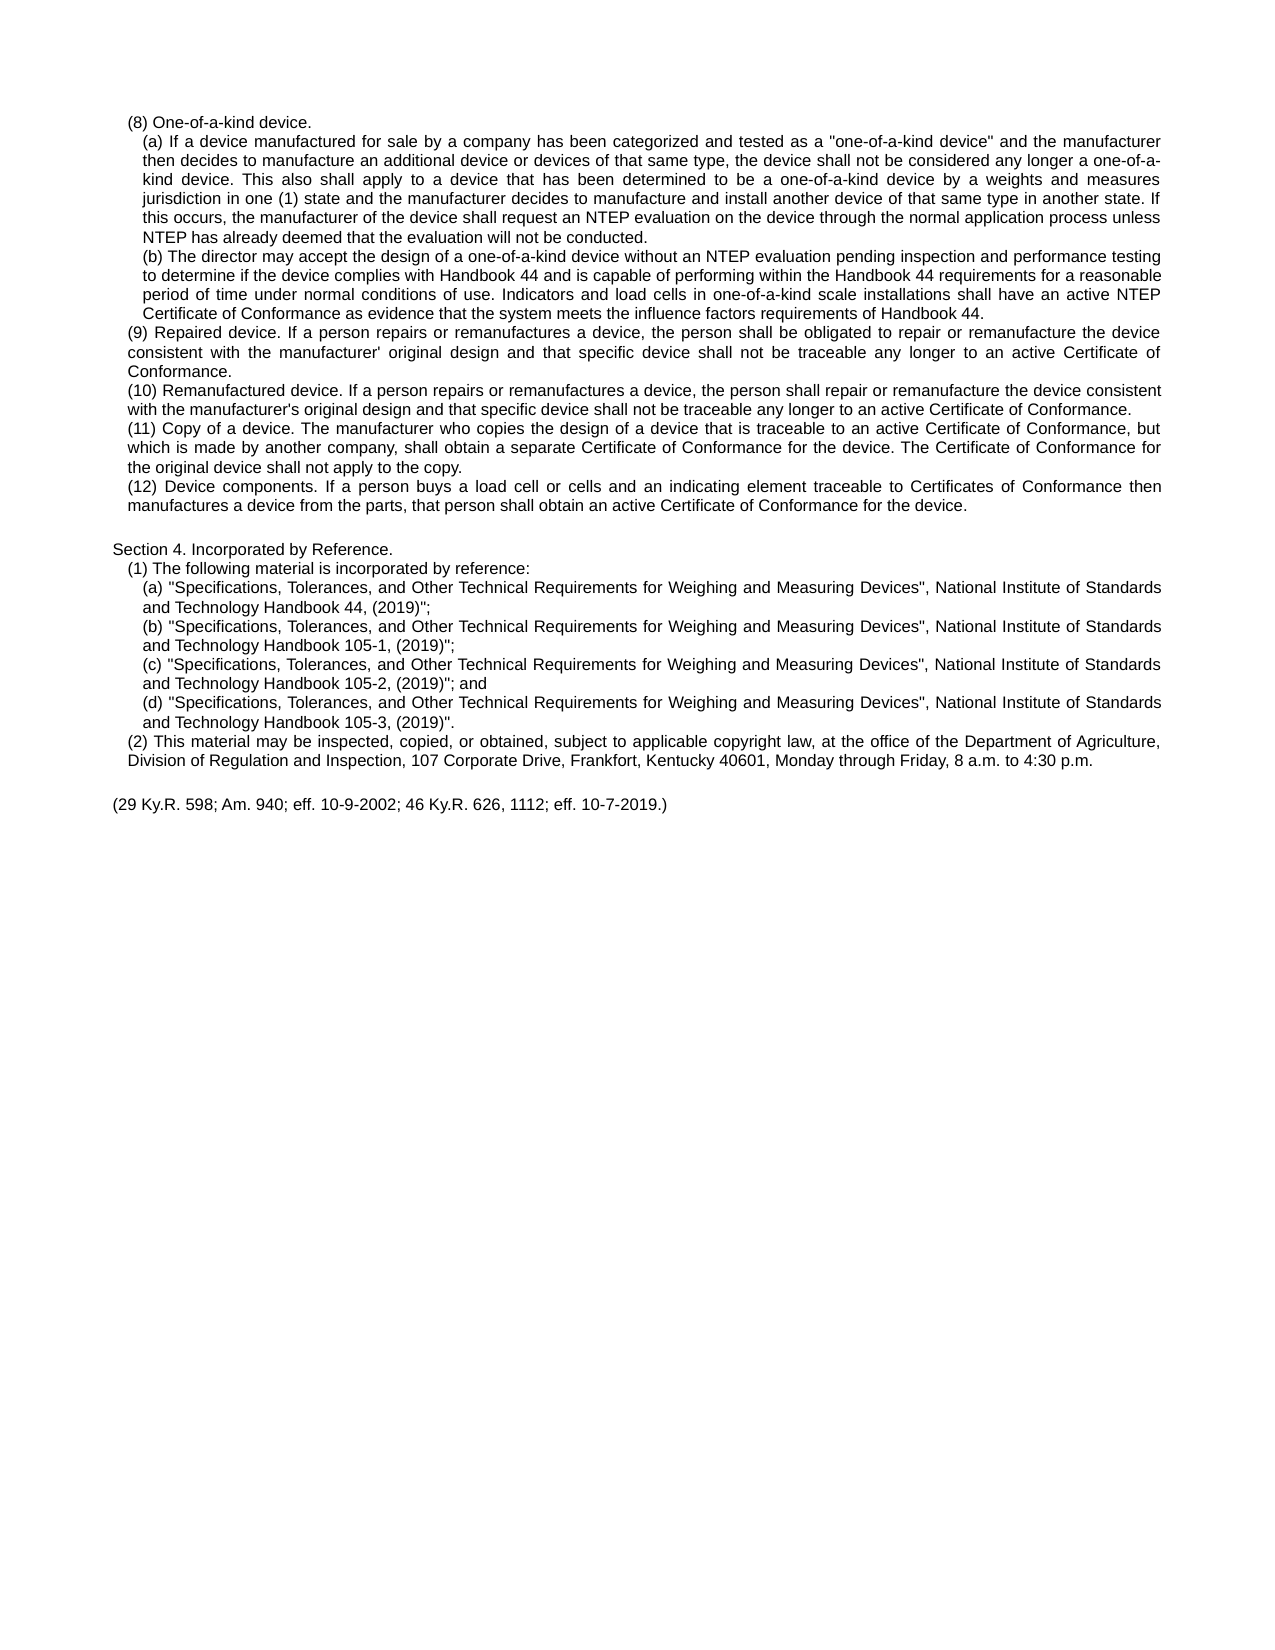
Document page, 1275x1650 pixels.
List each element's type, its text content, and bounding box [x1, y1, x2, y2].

text (2) This material may be inspected, copied, or obtained, subject to applicable copyright law, at the office of the Department of Agriculture, Division of Regulation and Inspection, 107 Corporate Drive, Frankfort, Kentucky 40601, Monday through Friday, 8 a.m. to 4:30 p.m. [127, 732, 1162, 770]
text (11) Copy of a device. The manufacturer who copies the design of a device that is traceable to an active Certificate of Conformance, but which is made by another company, shall obtain a separate Certificate of Conformance for the device. The Certificate of Conformance for the original device shall not apply to the copy. [127, 419, 1162, 477]
text (c) "Specifications, Tolerances, and Other Technical Requirements for Weighing and Measuring Devices", National Institute of Standards and Technology Handbook 105-2, (2019)"; and [142, 655, 1162, 693]
text Section 4. Incorporated by Reference. [112, 540, 1162, 559]
text (b) "Specifications, Tolerances, and Other Technical Requirements for Weighing and Measuring Devices", National Institute of Standards and Technology Handbook 105-1, (2019)"; [142, 617, 1162, 655]
text (a) If a device manufactured for sale by a company has been categorized and tested as a "one-of-a-kind device" and the manufacturer then decides to manufacture an additional device or devices of that same type, the device shall not be considered any longer a one-of-a-kind device. This also shall apply to a device that has been determined to be a one-of-a-kind device by a weights and measures jurisdiction in one (1) state and the manufacturer decides to manufacture and install another device of that same type in another state. If this occurs, the manufacturer of the device shall request an NTEP evaluation on the device through the normal application process unless NTEP has already deemed that the evaluation will not be conducted. [142, 132, 1162, 247]
text (9) Repaired device. If a person repairs or remanufactures a device, the person shall be obligated to repair or remanufacture the device consistent with the manufacturer' original design and that specific device shall not be traceable any longer to an active Certificate of Conformance. [127, 323, 1162, 381]
text (1) The following material is incorporated by reference: [127, 559, 1162, 578]
text (d) "Specifications, Tolerances, and Other Technical Requirements for Weighing and Measuring Devices", National Institute of Standards and Technology Handbook 105-3, (2019)". [142, 693, 1162, 732]
text (a) "Specifications, Tolerances, and Other Technical Requirements for Weighing and Measuring Devices", National Institute of Standards and Technology Handbook 44, (2019)"; [142, 578, 1162, 617]
text (29 Ky.R. 598; Am. 940; eff. 10-9-2002; 46 Ky.R. 626, 1112; eff. 10-7-2019.) [112, 795, 1162, 814]
text (b) The director may accept the design of a one-of-a-kind device without an NTEP evaluation pending inspection and performance testing to determine if the device complies with Handbook 44 and is capable of performing within the Handbook 44 requirements for a reasonable period of time under normal conditions of use. Indicators and load cells in one-of-a-kind scale installations shall have an active NTEP Certificate of Conformance as evidence that the system meets the influence factors requirements of Handbook 44. [142, 247, 1162, 323]
text (12) Device components. If a person buys a load cell or cells and an indicating element traceable to Certificates of Conformance then manufactures a device from the parts, that person shall obtain an active Certificate of Conformance for the device. [127, 477, 1162, 515]
text (10) Remanufactured device. If a person repairs or remanufactures a device, the person shall repair or remanufacture the device consistent with the manufacturer's original design and that specific device shall not be traceable any longer to an active Certificate of Conformance. [127, 381, 1162, 419]
text (8) One-of-a-kind device. [127, 112, 1162, 132]
